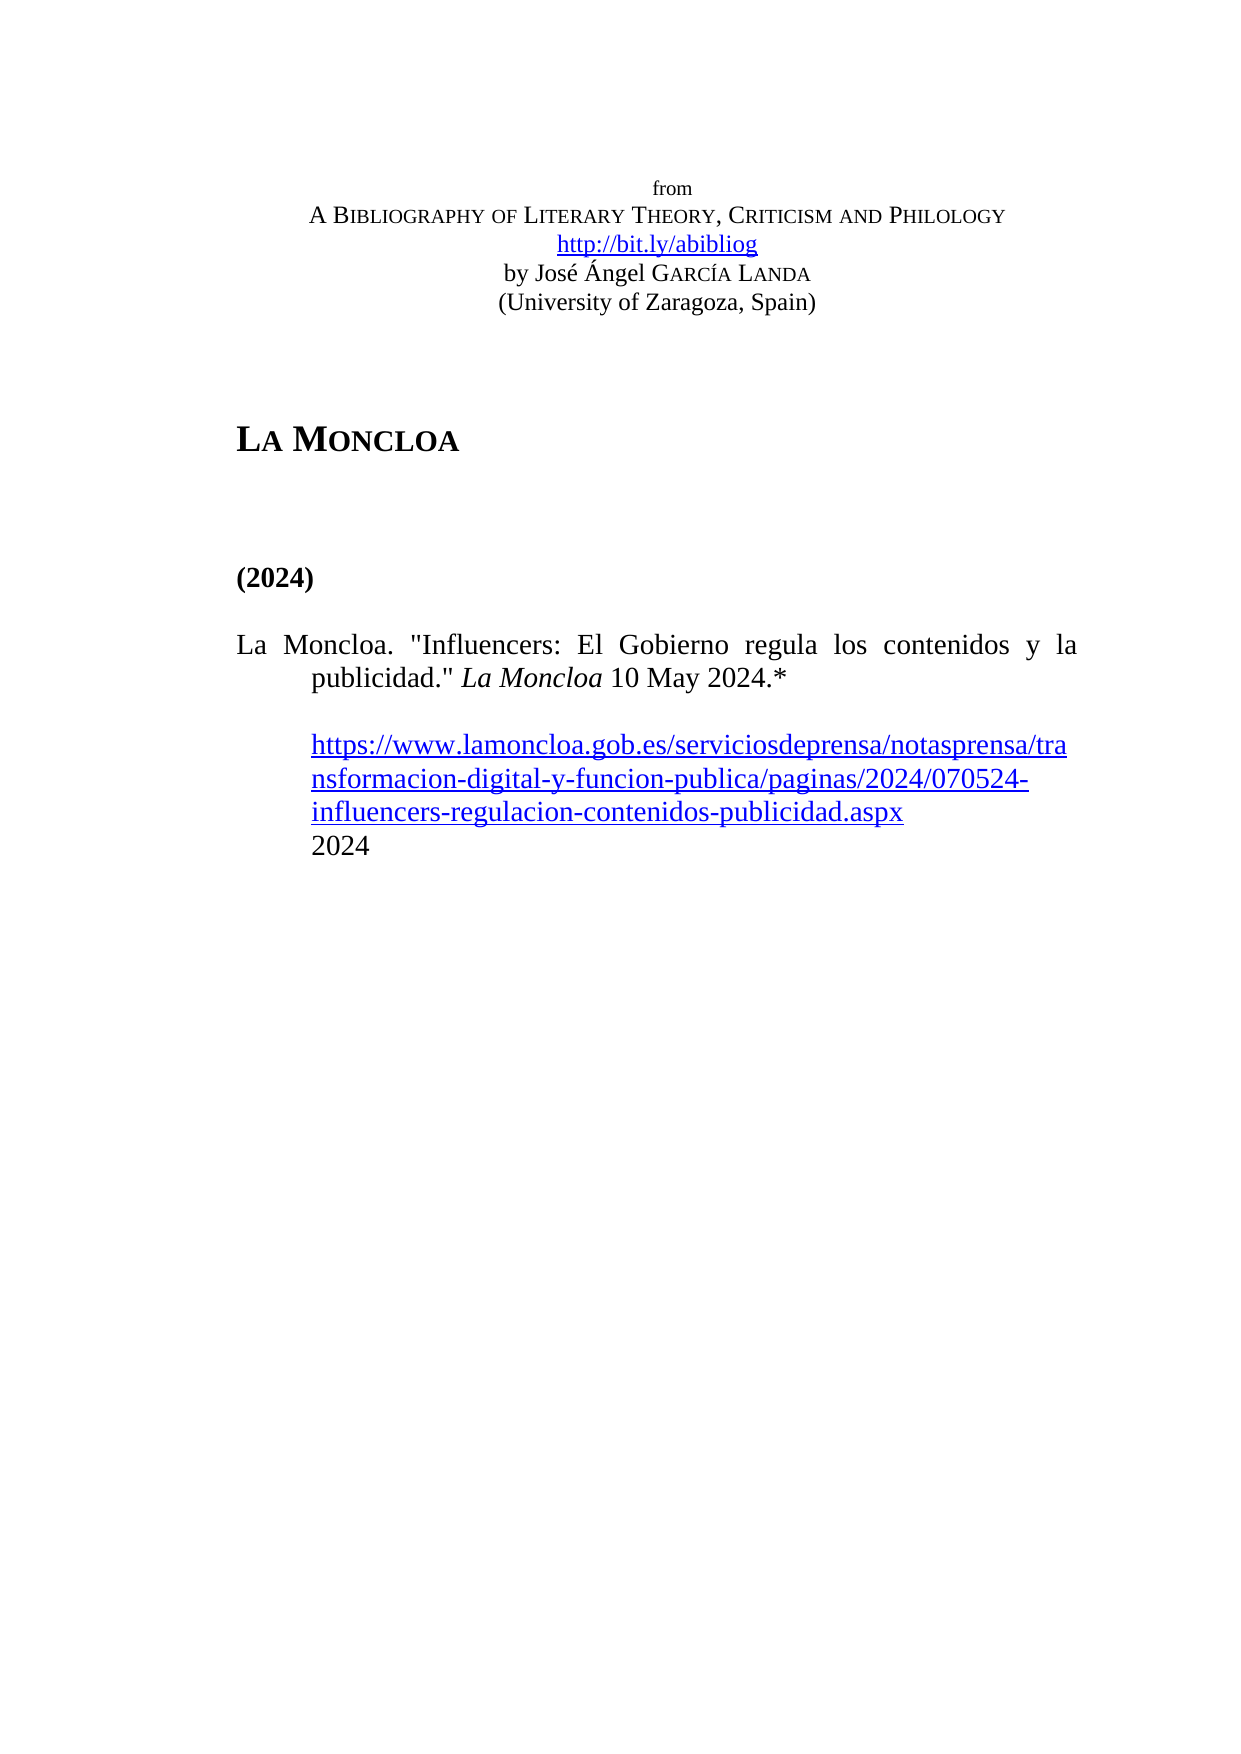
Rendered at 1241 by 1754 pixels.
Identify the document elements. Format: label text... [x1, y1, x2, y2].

text by José Ángel García Landa [236, 258, 1078, 287]
text https://www.lamoncloa.gob.es/serviciosdeprensa/notasprensa/transformacion-digital-y-funcion-publica/paginas/2024/070524-influencers-regulacion-contenidos-publicidad.aspx [236, 694, 1078, 828]
text La Moncloa. "Influencers: El Gobierno regula los contenidos y la publicidad." La Moncloa 10 May 2024.* [236, 627, 1078, 694]
text 2024 [236, 828, 1078, 862]
text (University of Zaragoza, Spain) [236, 287, 1078, 315]
text (2024) [236, 560, 1078, 593]
text from [236, 176, 1078, 200]
text La Moncloa [236, 416, 1078, 459]
text A Bibliography of Literary Theory, Criticism and Philology [236, 200, 1078, 229]
text http://bit.ly/abibliog [236, 229, 1078, 258]
